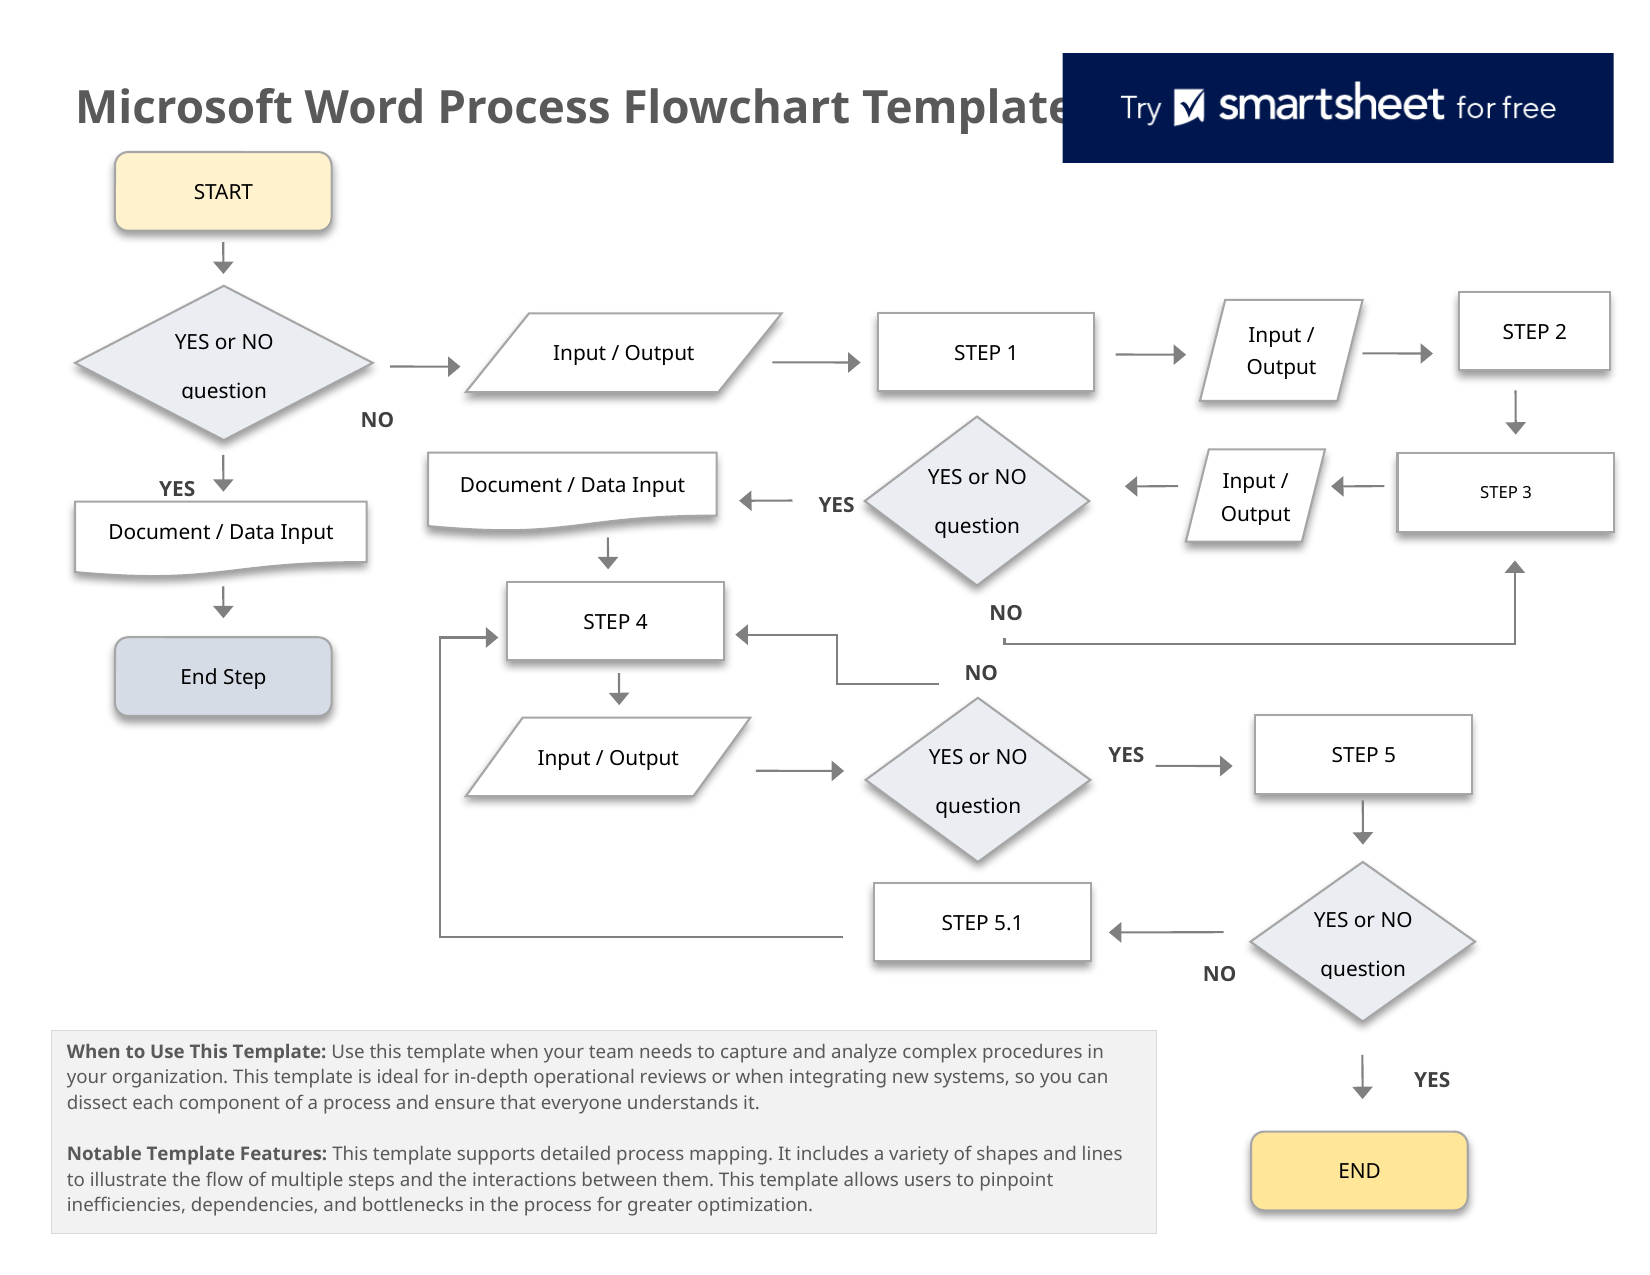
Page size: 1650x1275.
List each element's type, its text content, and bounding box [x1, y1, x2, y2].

picture [1062, 53, 1614, 163]
text Microsoft Word Process Flowchart Template [75, 75, 1062, 137]
